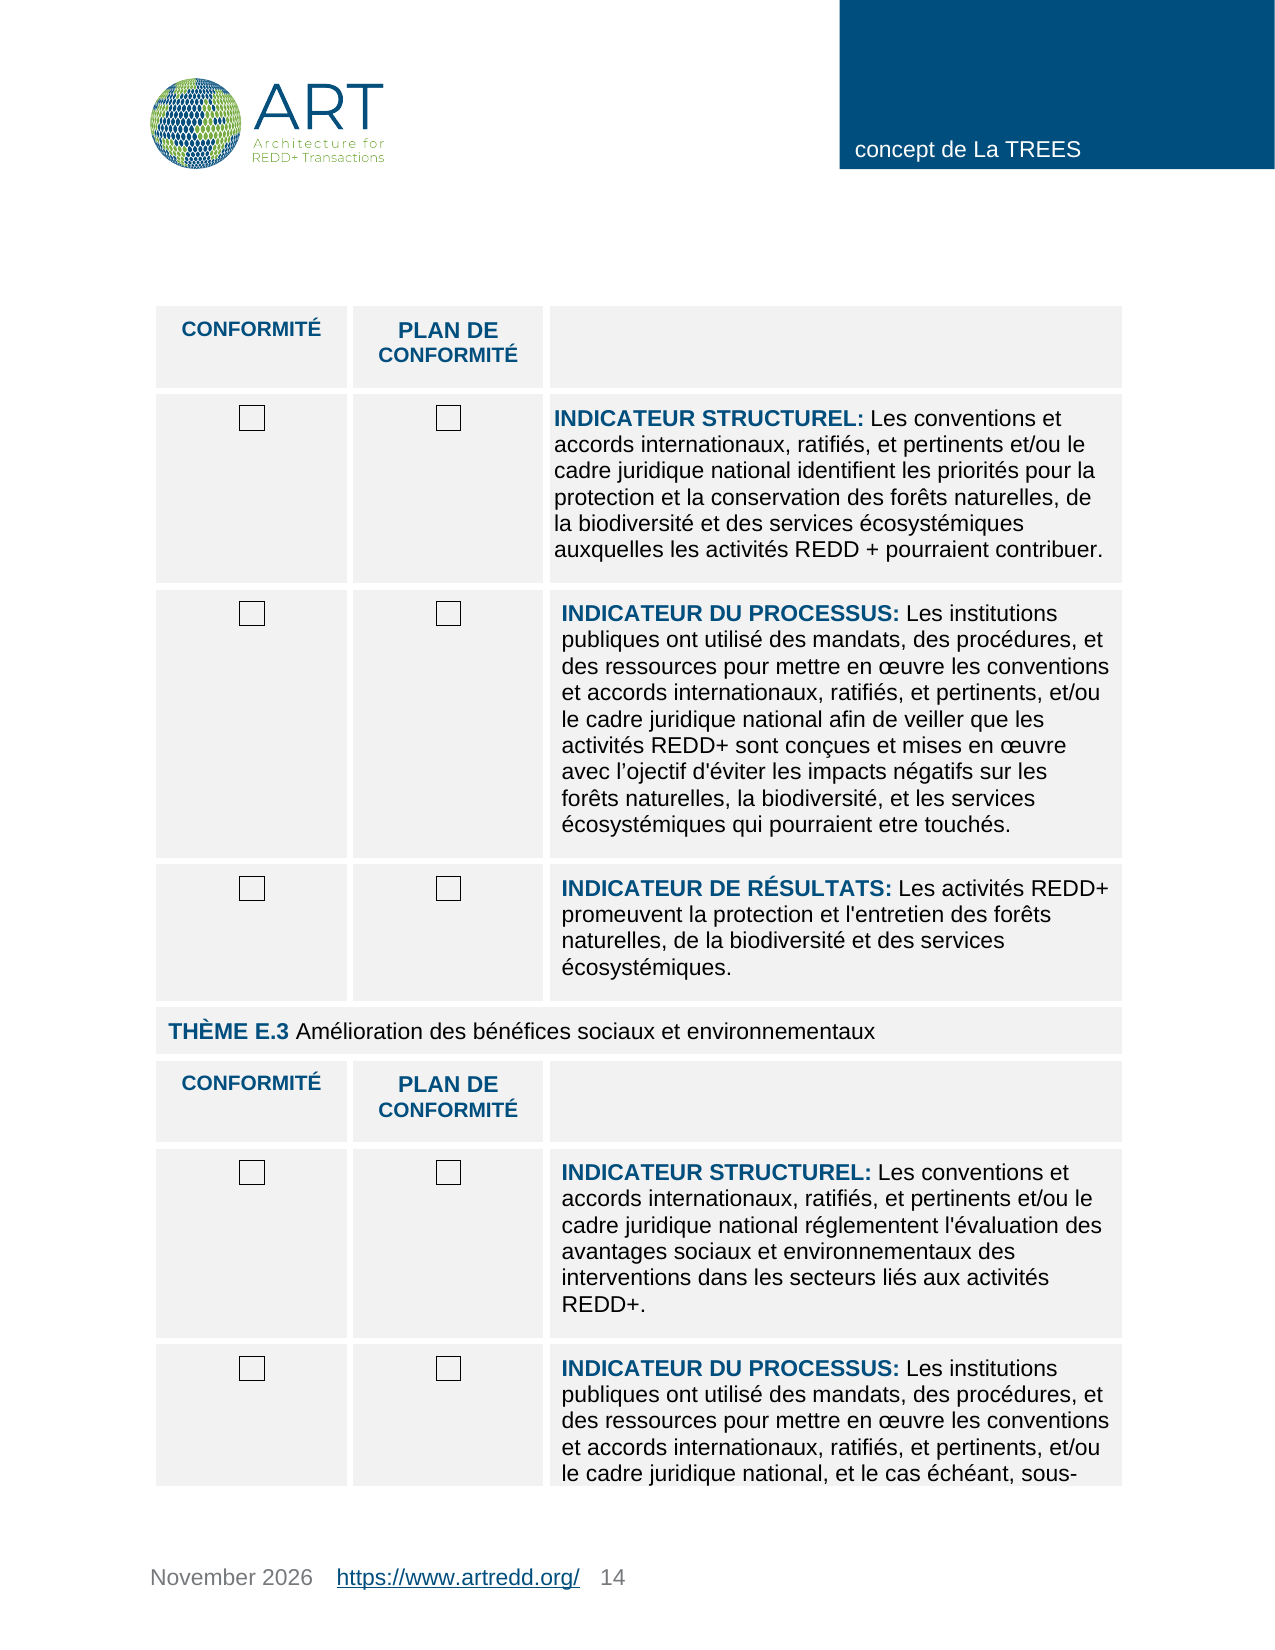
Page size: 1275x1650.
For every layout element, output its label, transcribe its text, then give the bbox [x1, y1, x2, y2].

table_cell conformitÉ [156, 306, 347, 388]
table_cell [353, 394, 543, 583]
table_cell [156, 864, 347, 1001]
table_cell conformitÉ [156, 1061, 347, 1142]
table_cell Plan de conformitÉ [353, 306, 543, 388]
table_cell [353, 1149, 543, 1338]
table_cell INDICATEUR STRUCTUREL: Les conventions et accords internationaux, ratifiés, et pertinents et/ou le cadre juridique national réglementent l'évaluation des avantages sociaux et environnementaux des interventions dans les secteurs liés aux activités REDD+. [550, 1149, 1122, 1338]
table_cell [156, 1344, 347, 1486]
table_cell INDICATEUR DE RÉSULTATS: Les activités REDD+ promeuvent la protection et l'entretien des forêts naturelles, de la biodiversité et des services écosystémiques. [550, 864, 1122, 1001]
table_cell [550, 306, 1122, 388]
table_cell [353, 864, 543, 1001]
table_cell [156, 590, 347, 858]
table_cell THÈME E.3 Amélioration des bénéfices sociaux et environnementaux [156, 1007, 1122, 1054]
table_cell [156, 394, 347, 583]
table_cell [353, 590, 543, 858]
table_cell INDICATEUR DU PROCESSUS: Les institutions publiques ont utilisé des mandats, des procédures, et des ressources pour mettre en œuvre les conventions et accords internationaux, ratifiés, et pertinents, et/ou le cadre juridique national afin de veiller que les activités REDD+ sont conçues et mises en œuvre avec l’ojectif d'éviter les impacts négatifs sur les forêts naturelles, la biodiversité, et les services écosystémiques qui pourraient etre touchés. [550, 590, 1122, 858]
table_cell [550, 1061, 1122, 1142]
table_cell [353, 1344, 543, 1486]
table_cell [156, 1149, 347, 1338]
picture [150, 78, 384, 169]
table_cell Plan de conformitÉ [353, 1061, 543, 1142]
table_cell INDICATEUR STRUCTUREL: Les conventions et accords internationaux, ratifiés, et pertinents et/ou le cadre juridique national identifient les priorités pour la protection et la conservation des forêts naturelles, de la biodiversité et des services écosystémiques auxquelles les activités REDD + pourraient contribuer. [550, 394, 1122, 583]
